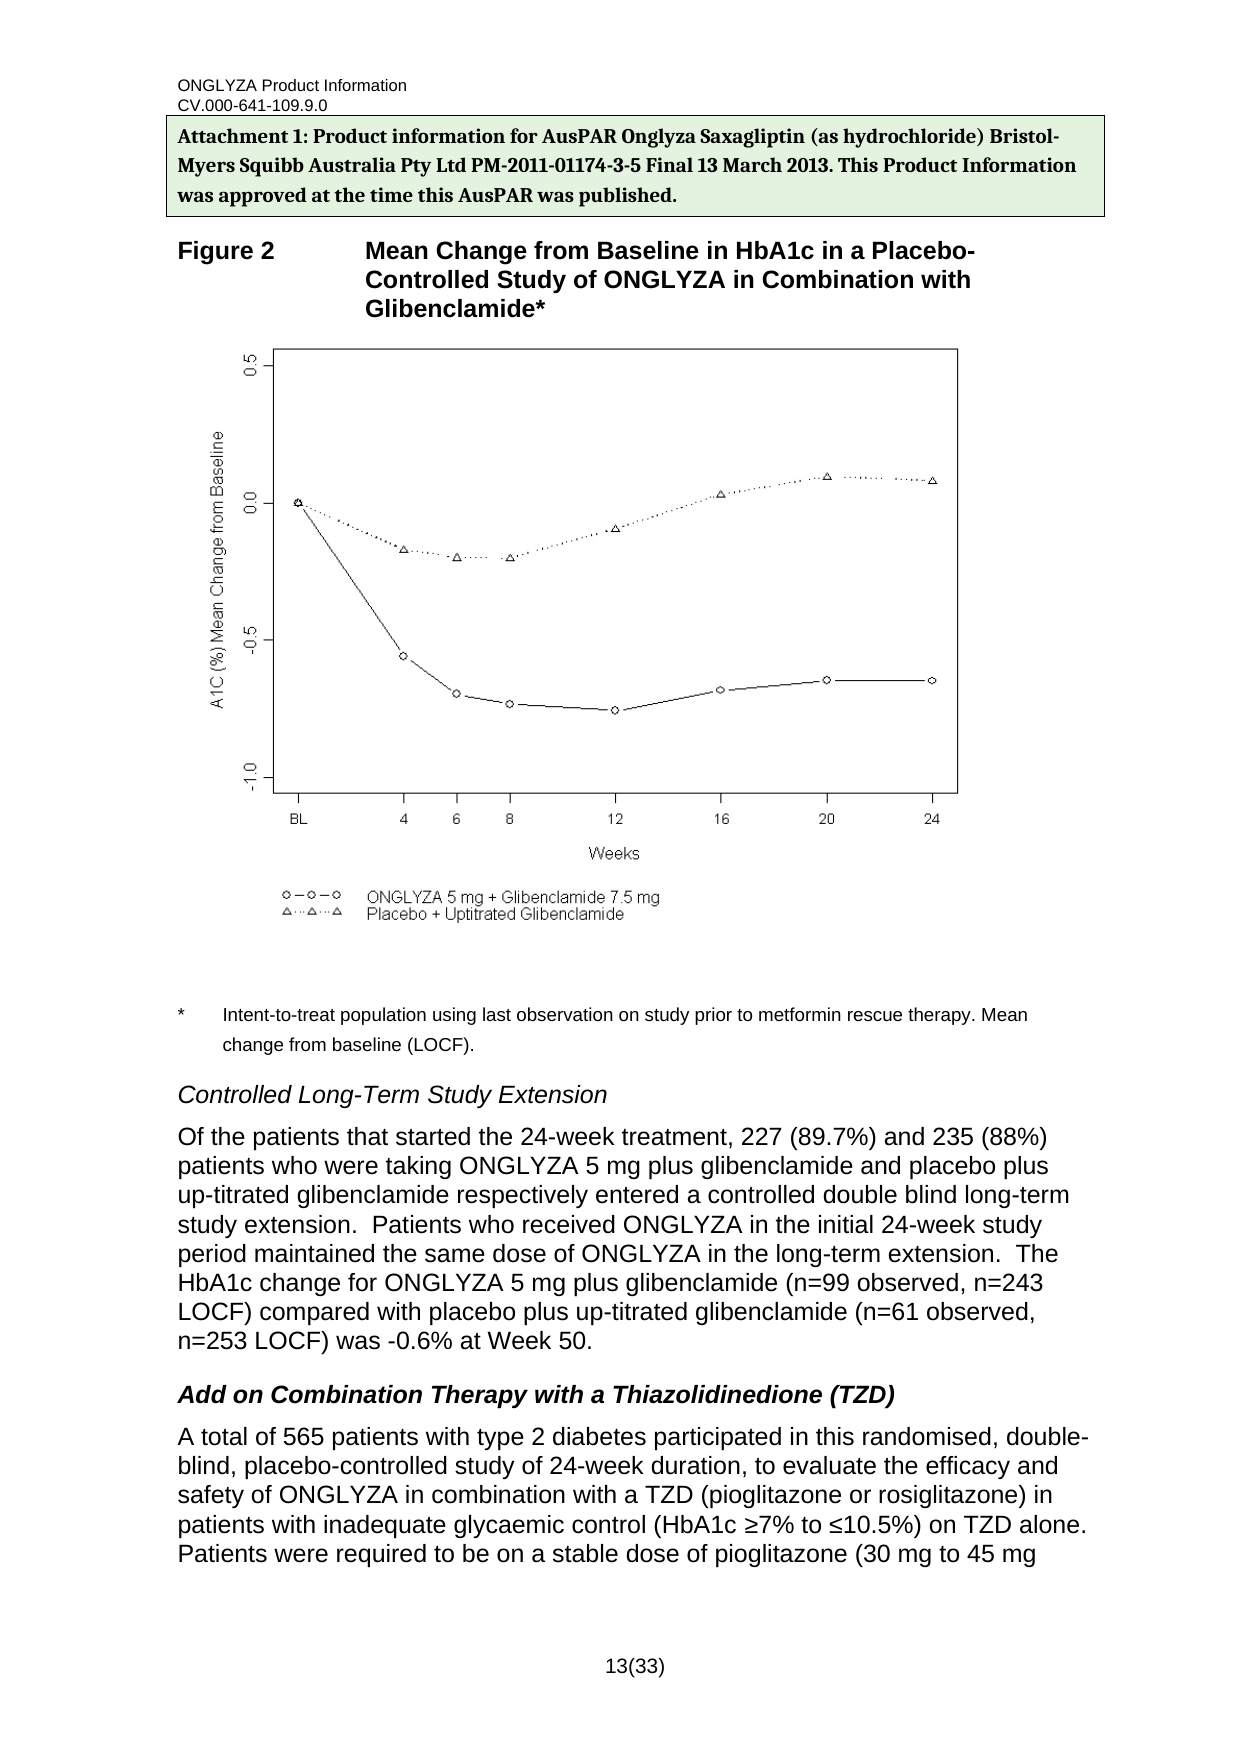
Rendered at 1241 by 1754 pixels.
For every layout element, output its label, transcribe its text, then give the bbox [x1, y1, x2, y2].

text * Intent-to-treat population using last observation on study prior to metformin rescue therapy. Mean change from baseline (LOCF). [177, 997, 1092, 1055]
picture [177, 335, 1003, 972]
subtitle Add on Combination Therapy with a Thiazolidinedione (TZD) [177, 1380, 1092, 1409]
subtitle Controlled Long-Term Study Extension [177, 1080, 1092, 1109]
text Of the patients that started the 24-week treatment, 227 (89.7%) and 235 (88%) patients who were taking ONGLYZA 5 mg plus glibenclamide and placebo plus up-titrated glibenclamide respectively entered a controlled double blind long-term study extension. Patients who received ONGLYZA in the initial 24-week study period maintained the same dose of ONGLYZA in the long-term extension. The HbA1c change for ONGLYZA 5 mg plus glibenclamide (n=99 observed, n=243 LOCF) compared with placebo plus up-titrated glibenclamide (n=61 observed, n=253 LOCF) was -0.6% at Week 50. [177, 1122, 1092, 1355]
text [177, 1422, 1092, 1567]
